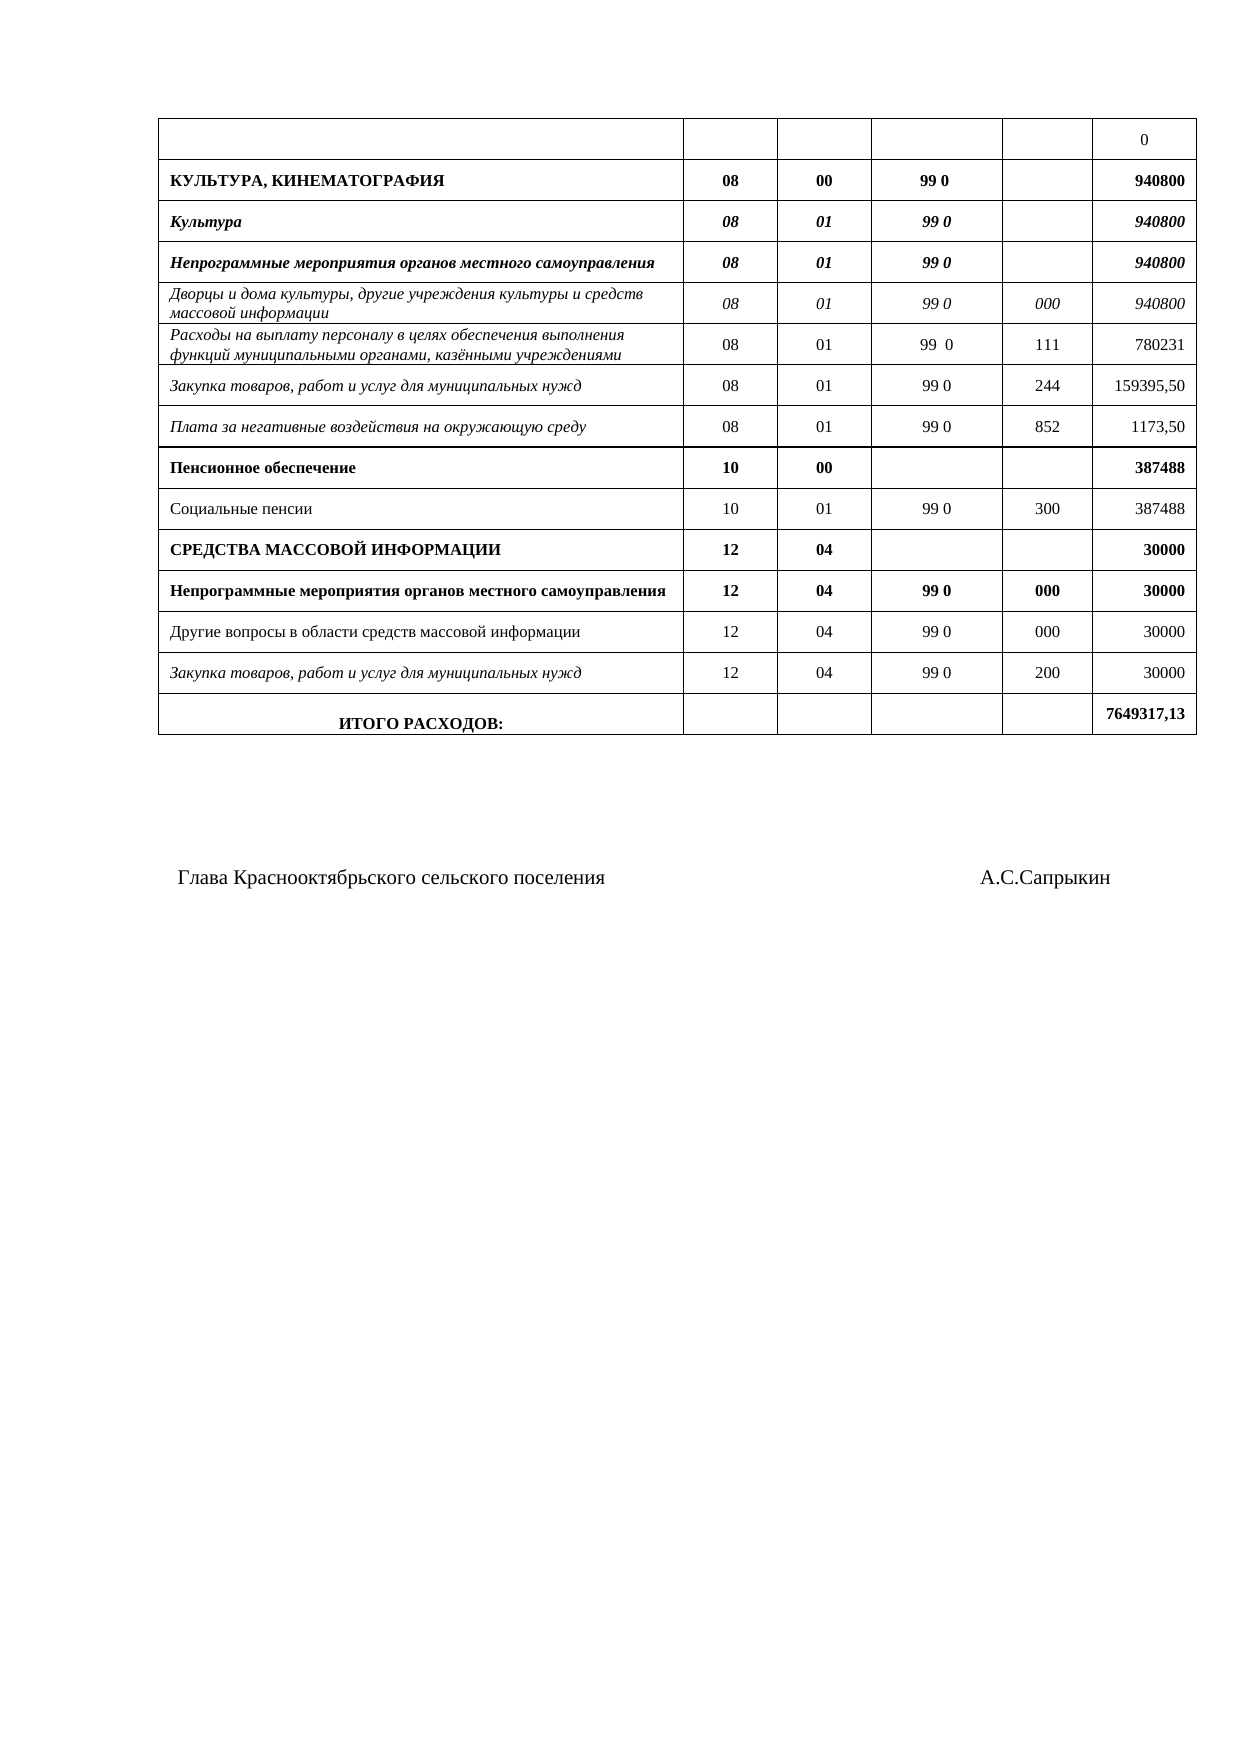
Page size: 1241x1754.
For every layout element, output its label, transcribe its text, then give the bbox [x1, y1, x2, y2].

table_cell 99 0 [872, 653, 1002, 693]
table_cell СРЕДСТВА МАССОВОЙ ИНФОРМАЦИИ [159, 530, 683, 569]
table_cell 08 [684, 201, 777, 241]
table_cell 159395,50 [1093, 365, 1196, 405]
table_cell Закупка товаров, работ и услуг для муниципальных нужд [159, 653, 683, 693]
table_cell 244 [1003, 365, 1092, 405]
table_cell 99 0 [872, 324, 1002, 364]
table_cell 04 [778, 653, 871, 693]
table_cell 07 [684, 119, 777, 159]
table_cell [159, 119, 683, 159]
table_cell Непрограммные мероприятия органов местного самоуправления [159, 242, 683, 282]
table_cell 07 [778, 119, 871, 159]
table_cell Закупка товаров, работ и услуг для муниципальных нужд [159, 365, 683, 405]
table_cell 12 [684, 653, 777, 693]
table_cell 000 [1003, 612, 1092, 652]
table_cell [1003, 694, 1092, 734]
table_cell Плата за негативные воздействия на окружающую среду [159, 406, 683, 446]
table_cell Другие вопросы в области средств массовой информации [159, 612, 683, 652]
table_cell 30000 [1093, 653, 1196, 693]
table_cell 99 0 [872, 283, 1002, 323]
table_cell 000 [1003, 571, 1092, 611]
table_cell Расходы на выплату персоналу в целях обеспечения выполнения функций муниципальными органами, казёнными учреждениями [159, 324, 683, 364]
table_cell 01 [778, 201, 871, 241]
table_cell 99 0 [872, 160, 1002, 200]
table_cell 12 [684, 530, 777, 569]
table_cell 12 [684, 612, 777, 652]
table_cell Непрограммные мероприятия органов местного самоуправления [159, 571, 683, 611]
table_cell [778, 694, 871, 734]
table_cell 99 0 [872, 489, 1002, 528]
table_cell 940800 [1093, 283, 1196, 323]
table_cell 08 [684, 283, 777, 323]
table_cell [872, 694, 1002, 734]
table_cell [684, 694, 777, 734]
table_cell 04 [778, 612, 871, 652]
table_cell 00 [778, 160, 871, 200]
table_cell 08 [684, 242, 777, 282]
table_cell 300 [1003, 489, 1092, 528]
table_cell 01 [778, 406, 871, 446]
table_cell 99 0 [872, 571, 1002, 611]
table_cell Пенсионное обеспечение [159, 448, 683, 487]
table_cell 08 [684, 160, 777, 200]
table_cell [1003, 201, 1092, 241]
table_cell 30000 [1093, 571, 1196, 611]
table_cell 99 0 [872, 119, 1002, 159]
table_cell 99 0 [872, 612, 1002, 652]
table_cell 000 [1003, 283, 1092, 323]
table_cell 12 [684, 571, 777, 611]
table_cell 01 [778, 365, 871, 405]
table_cell 01 [778, 489, 871, 528]
table_cell [1003, 448, 1092, 487]
table_cell 1000 [1093, 119, 1196, 159]
table_cell 200 [1003, 653, 1092, 693]
table_cell 08 [684, 365, 777, 405]
table_cell 387488 [1093, 448, 1196, 487]
table_cell 780231 [1093, 324, 1196, 364]
table_cell 99 0 [872, 365, 1002, 405]
table_cell [1003, 530, 1092, 569]
table_cell 387488 [1093, 489, 1196, 528]
table_cell [1003, 242, 1092, 282]
table_cell 08 [684, 406, 777, 446]
table_cell 99 0 [872, 242, 1002, 282]
table_cell КУЛЬТУРА, КИНЕМАТОГРАФИЯ [159, 160, 683, 200]
table_cell 30000 [1093, 530, 1196, 569]
table_cell 852 [1003, 406, 1092, 446]
text Глава Краснооктябрьского сельского поселения А.С.Сапрыкин [177, 865, 1152, 889]
table_cell 940800 [1093, 160, 1196, 200]
table_cell 01 [778, 324, 871, 364]
table_cell 01 [778, 242, 871, 282]
table_cell [1003, 160, 1092, 200]
table_cell [872, 448, 1002, 487]
table_cell 04 [778, 530, 871, 569]
table_cell Социальные пенсии [159, 489, 683, 528]
table_cell 940800 [1093, 201, 1196, 241]
table_cell 111 [1003, 324, 1092, 364]
table_cell ИТОГО РАСХОДОВ: [159, 694, 683, 734]
table_cell Дворцы и дома культуры, другие учреждения культуры и средств массовой информации [159, 283, 683, 323]
table_cell 00 [778, 448, 871, 487]
table_cell 08 [684, 324, 777, 364]
table_cell 99 0 [872, 201, 1002, 241]
table_cell 244 [1003, 119, 1092, 159]
table_cell 30000 [1093, 612, 1196, 652]
table_cell 04 [778, 571, 871, 611]
table_cell Культура [159, 201, 683, 241]
table_cell 1173,50 [1093, 406, 1196, 446]
table_cell 10 [684, 489, 777, 528]
table_cell 7649317,13 [1093, 694, 1196, 734]
table_cell 01 [778, 283, 871, 323]
table_cell 940800 [1093, 242, 1196, 282]
table_cell 99 0 [872, 406, 1002, 446]
table_cell 10 [684, 448, 777, 487]
table_cell [872, 530, 1002, 569]
